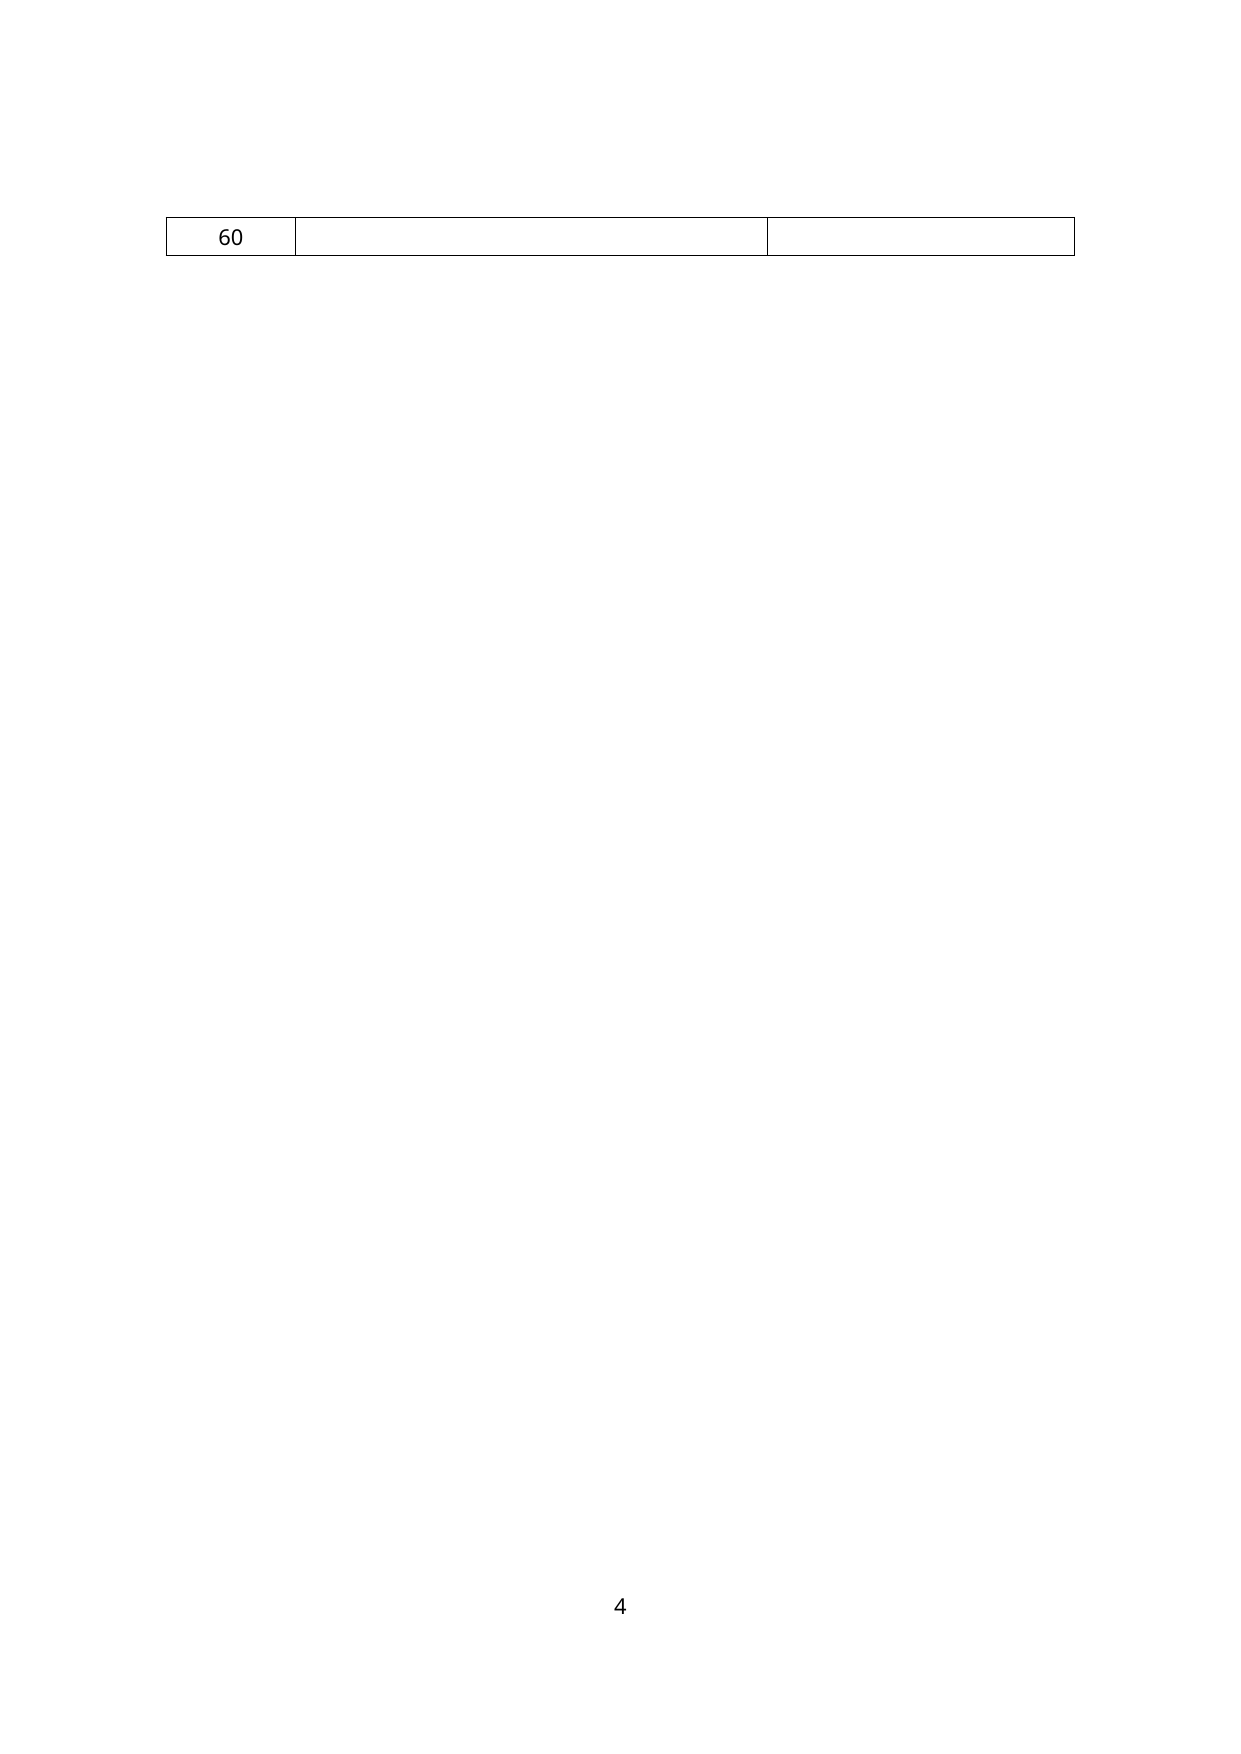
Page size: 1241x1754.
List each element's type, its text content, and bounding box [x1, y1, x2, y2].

table_cell 60 [167, 218, 295, 255]
table_cell [768, 218, 1074, 255]
table_cell [296, 218, 767, 255]
